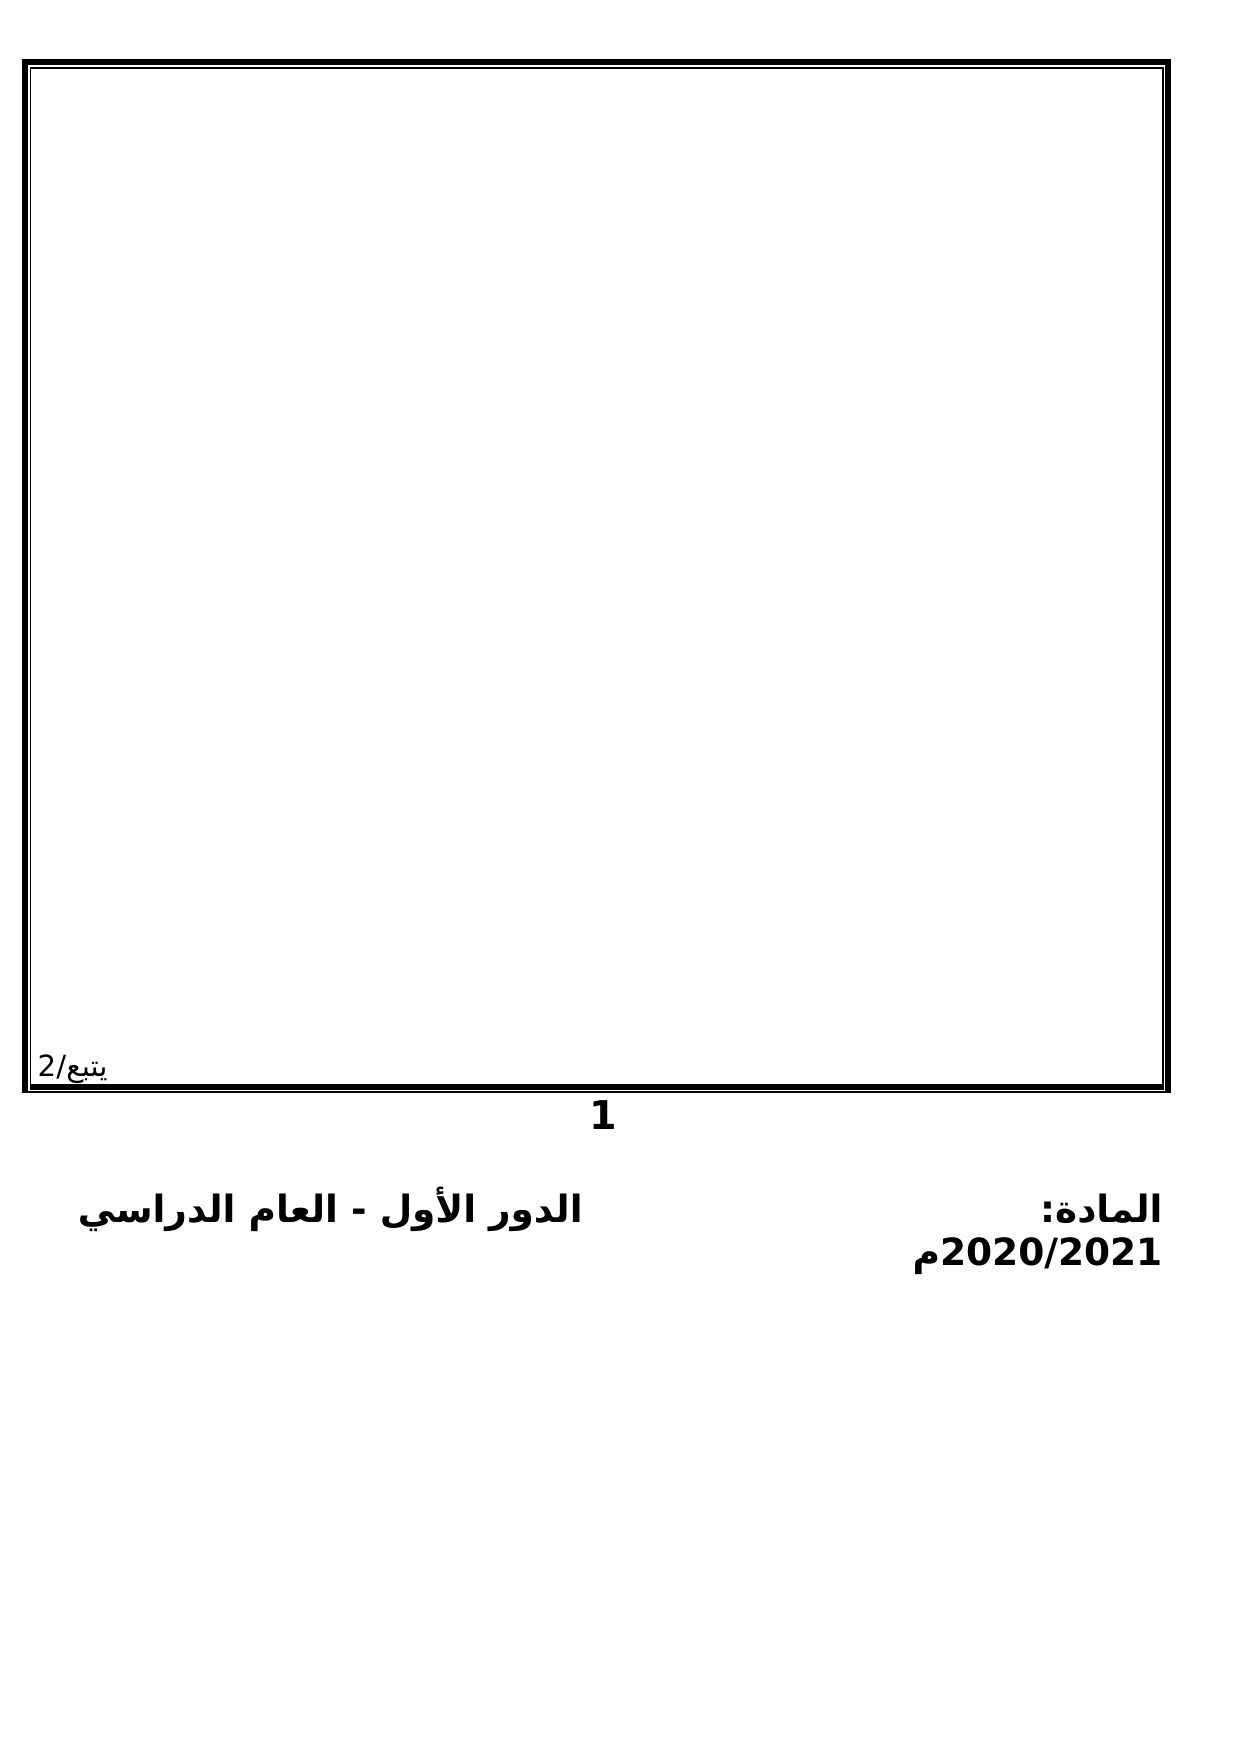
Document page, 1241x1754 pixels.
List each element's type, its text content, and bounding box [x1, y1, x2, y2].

text 1 [44, 1093, 1162, 1139]
text المادة: الدور الأول - العام الدراسي 2020/2021م [44, 1187, 1162, 1274]
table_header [31, 69, 1162, 1083]
